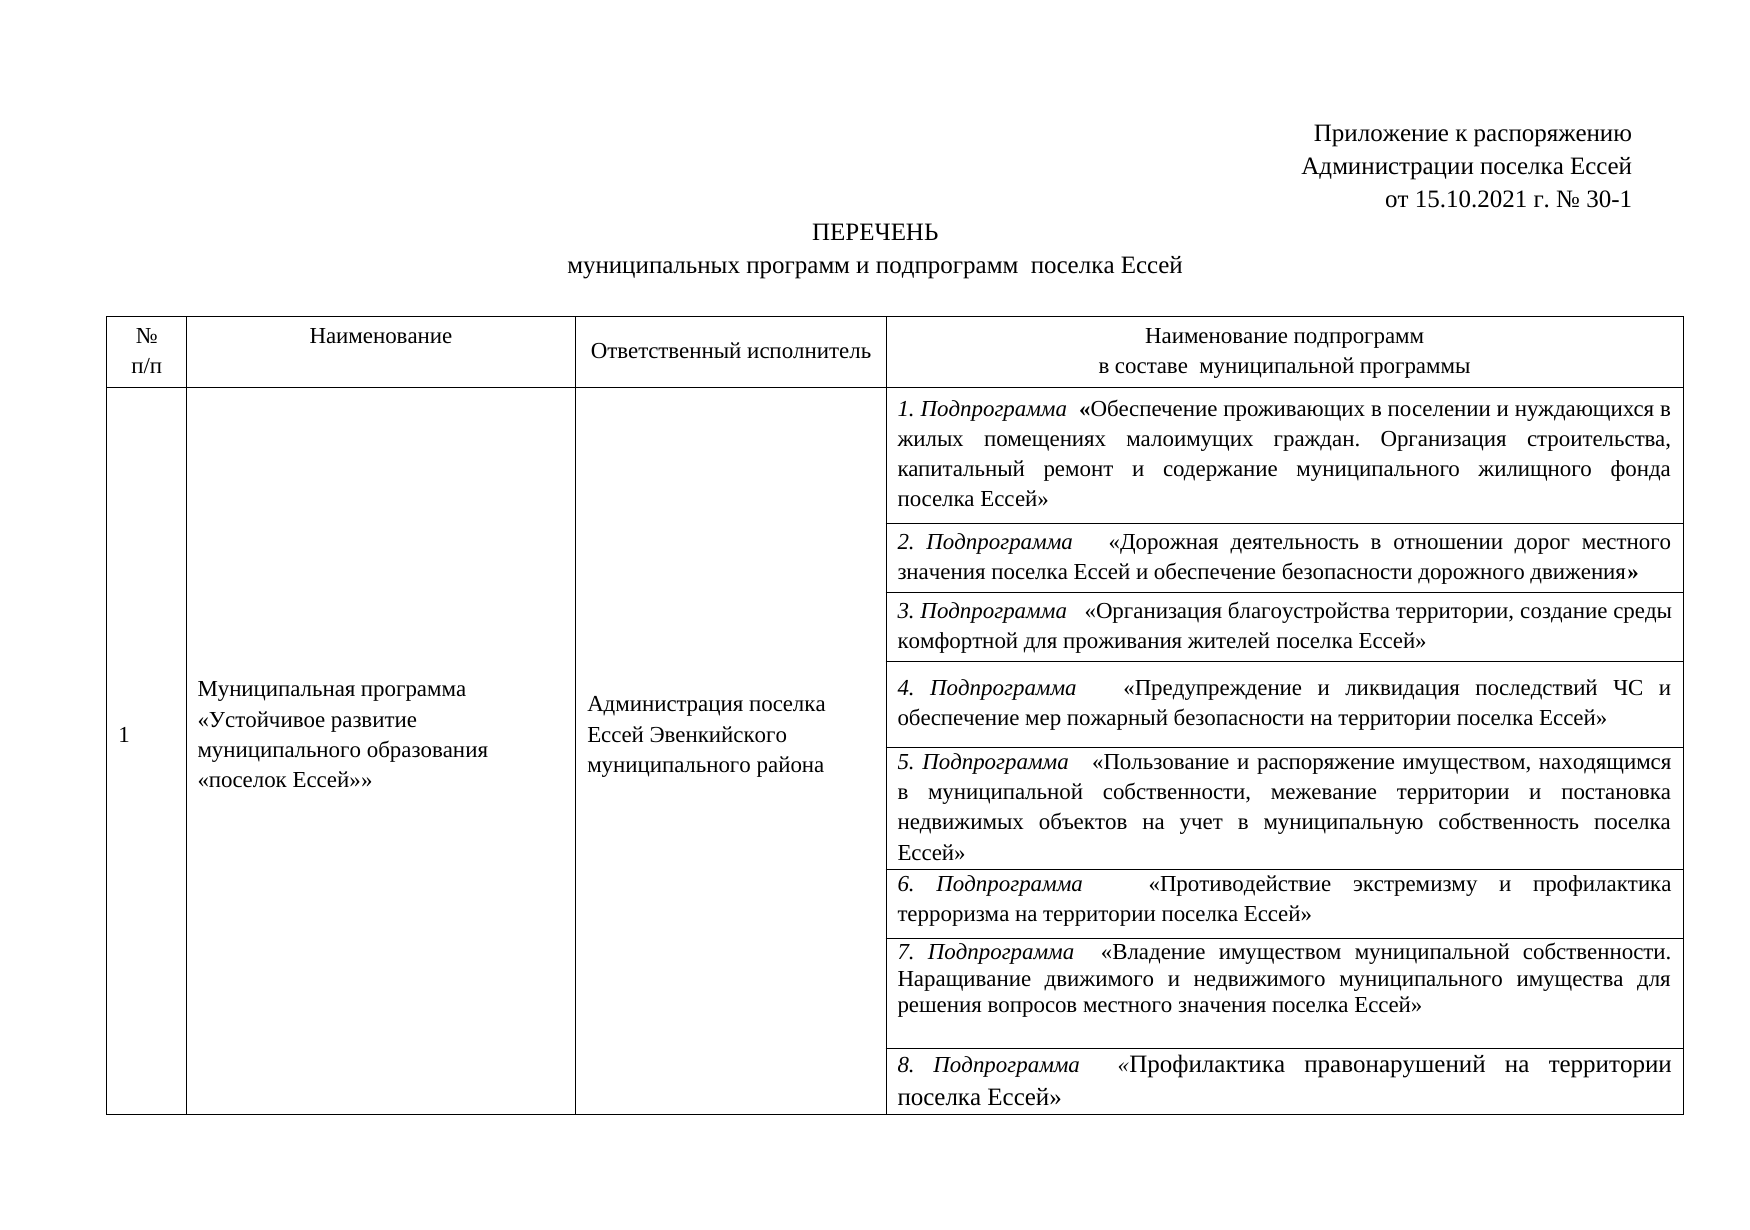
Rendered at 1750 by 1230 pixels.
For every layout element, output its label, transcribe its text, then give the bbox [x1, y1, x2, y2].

table_cell 1. Подпрограмма «Обеспечение проживающих в поселении и нуждающихся в жилых помещениях малоимущих граждан. Организация строительства, капитальный ремонт и содержание муниципального жилищного фонда поселка Ессей» [887, 388, 1683, 523]
text Приложение к распоряжению [118, 118, 1632, 147]
text Администрации поселка Ессей [118, 151, 1632, 180]
text ПЕРЕЧЕНЬ [118, 217, 1632, 246]
table_header Ответственный исполнитель [576, 317, 886, 387]
table_cell Муниципальная программа «Устойчивое развитие муниципального образования «поселок Ессей»» [187, 388, 575, 1114]
table_header № п/п [107, 317, 186, 387]
table_header Наименование подпрограмм в составе муниципальной программы [887, 317, 1683, 387]
table_cell 3. Подпрограмма «Организация благоустройства территории, создание среды комфортной для проживания жителей поселка Ессей» [887, 593, 1683, 661]
table_cell Администрация поселка Ессей Эвенкийского муниципального района [576, 388, 886, 1114]
text муниципальных программ и подпрограмм поселка Ессей [118, 250, 1632, 279]
table_cell 8. Подпрограмма «Профилактика правонарушений на территории поселка Ессей» [887, 1049, 1683, 1114]
table_cell 6. Подпрограмма «Противодействие экстремизму и профилактика терроризма на территории поселка Ессей» [887, 870, 1683, 937]
table_cell 2. Подпрограмма «Дорожная деятельность в отношении дорог местного значения поселка Ессей и обеспечение безопасности дорожного движения» [887, 524, 1683, 592]
text от 15.10.2021 г. № 30-1 [118, 184, 1632, 213]
table_cell 5. Подпрограмма «Пользование и распоряжение имуществом, находящимся в муниципальной собственности, межевание территории и постановка недвижимых объектов на учет в муниципальную собственность поселка Ессей» [887, 748, 1683, 869]
table_header Наименование [187, 317, 575, 387]
table_cell 7. Подпрограмма «Владение имуществом муниципальной собственности. Наращивание движимого и недвижимого муниципального имущества для решения вопросов местного значения поселка Ессей» [887, 939, 1683, 1048]
table_cell 1 [107, 388, 186, 1114]
table_cell 4. Подпрограмма «Предупреждение и ликвидация последствий ЧС и обеспечение мер пожарный безопасности на территории поселка Ессей» [887, 662, 1683, 747]
